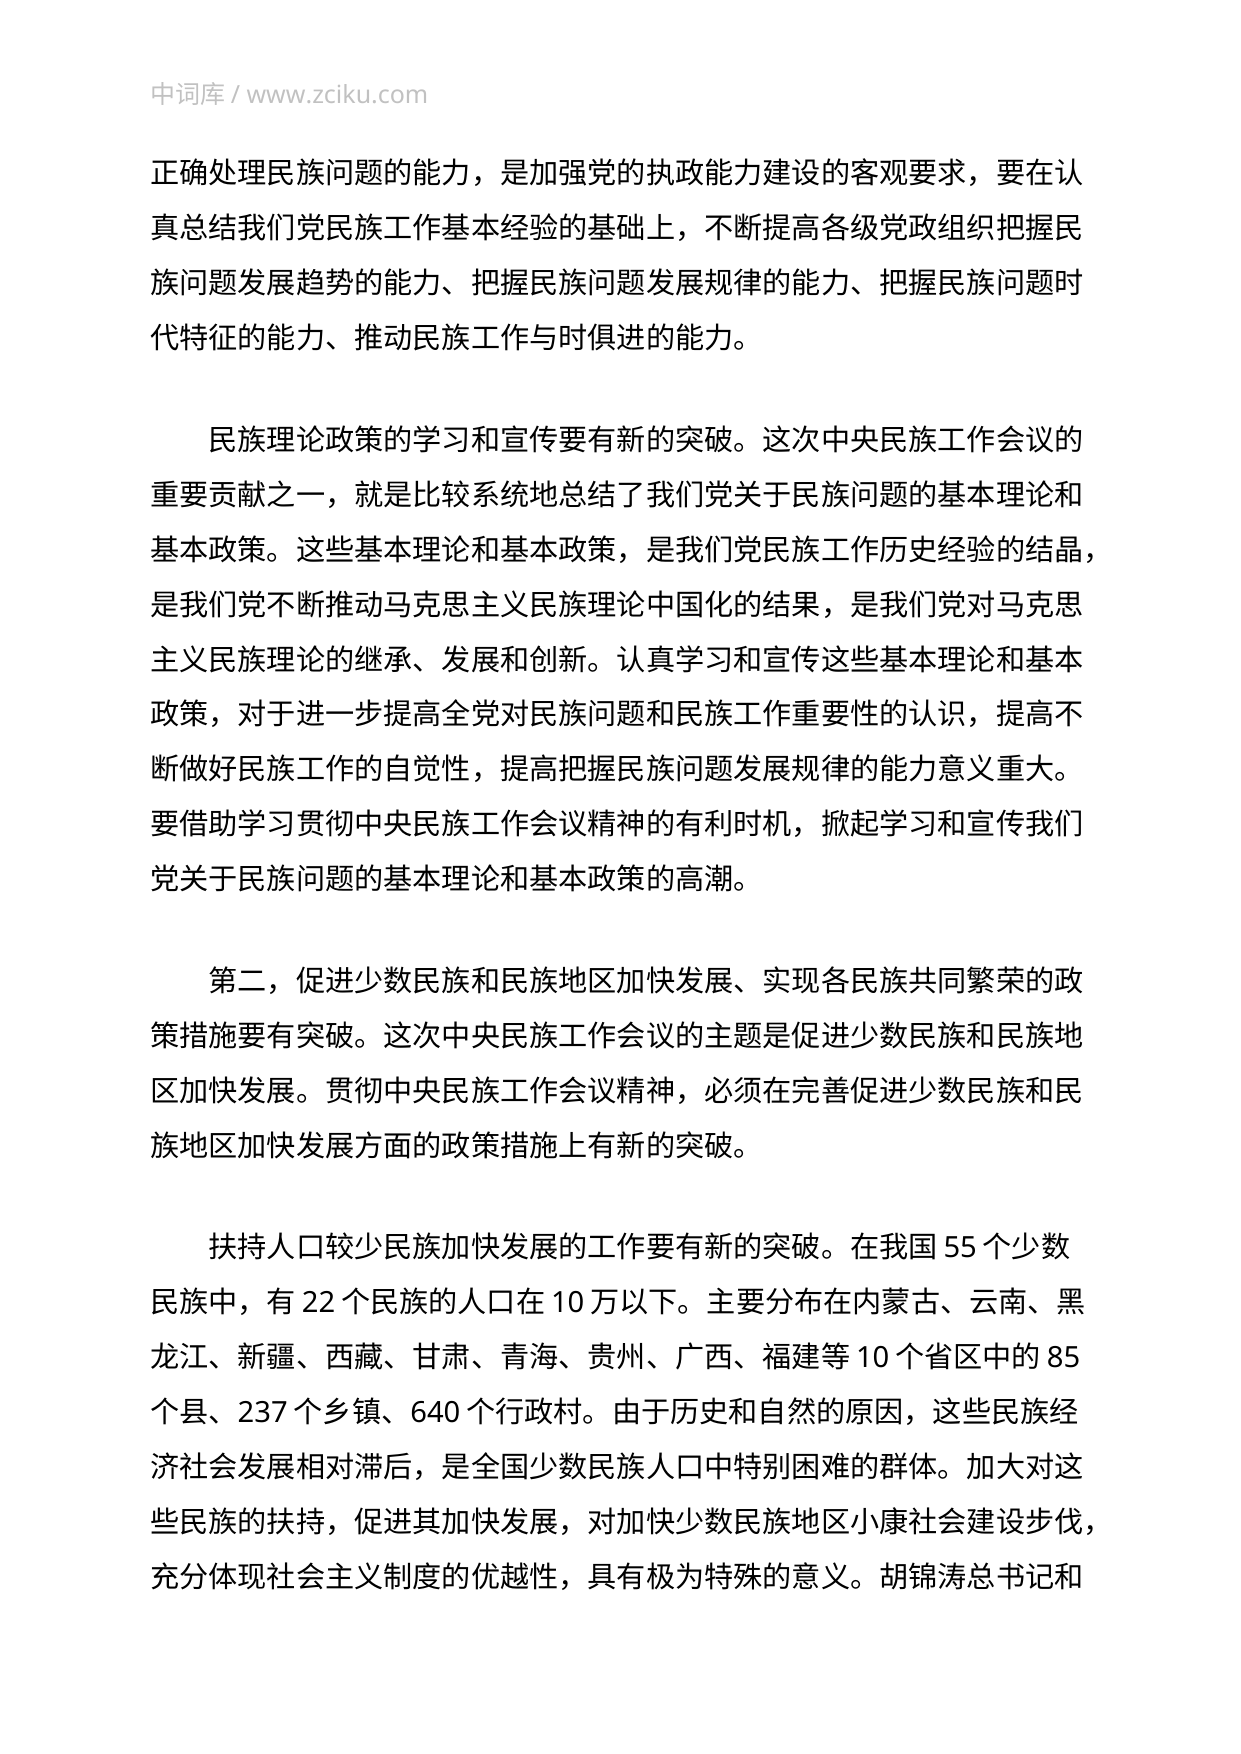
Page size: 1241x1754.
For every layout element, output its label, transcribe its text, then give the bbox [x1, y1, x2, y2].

text 第二，促进少数民族和民族地区加快发展、实现各民族共同繁荣的政策措施要有突破。这次中央民族工作会议的主题是促进少数民族和民族地区加快发展。贯彻中央民族工作会议精神，必须在完善促进少数民族和民族地区加快发展方面的政策措施上有新的突破。 [150, 957, 1090, 1164]
text 民族理论政策的学习和宣传要有新的突破。这次中央民族工作会议的重要贡献之一，就是比较系统地总结了我们党关于民族问题的基本理论和基本政策。这些基本理论和基本政策，是我们党民族工作历史经验的结晶，是我们党不断推动马克思主义民族理论中国化的结果，是我们党对马克思主义民族理论的继承、发展和创新。认真学习和宣传这些基本理论和基本政策，对于进一步提高全党对民族问题和民族工作重要性的认识，提高不断做好民族工作的自觉性，提高把握民族问题发展规律的能力意义重大。要借助学习贯彻中央民族工作会议精神的有利时机，掀起学习和宣传我们党关于民族问题的基本理论和基本政策的高潮。 [150, 416, 1090, 898]
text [150, 150, 1090, 357]
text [150, 1224, 1090, 1596]
